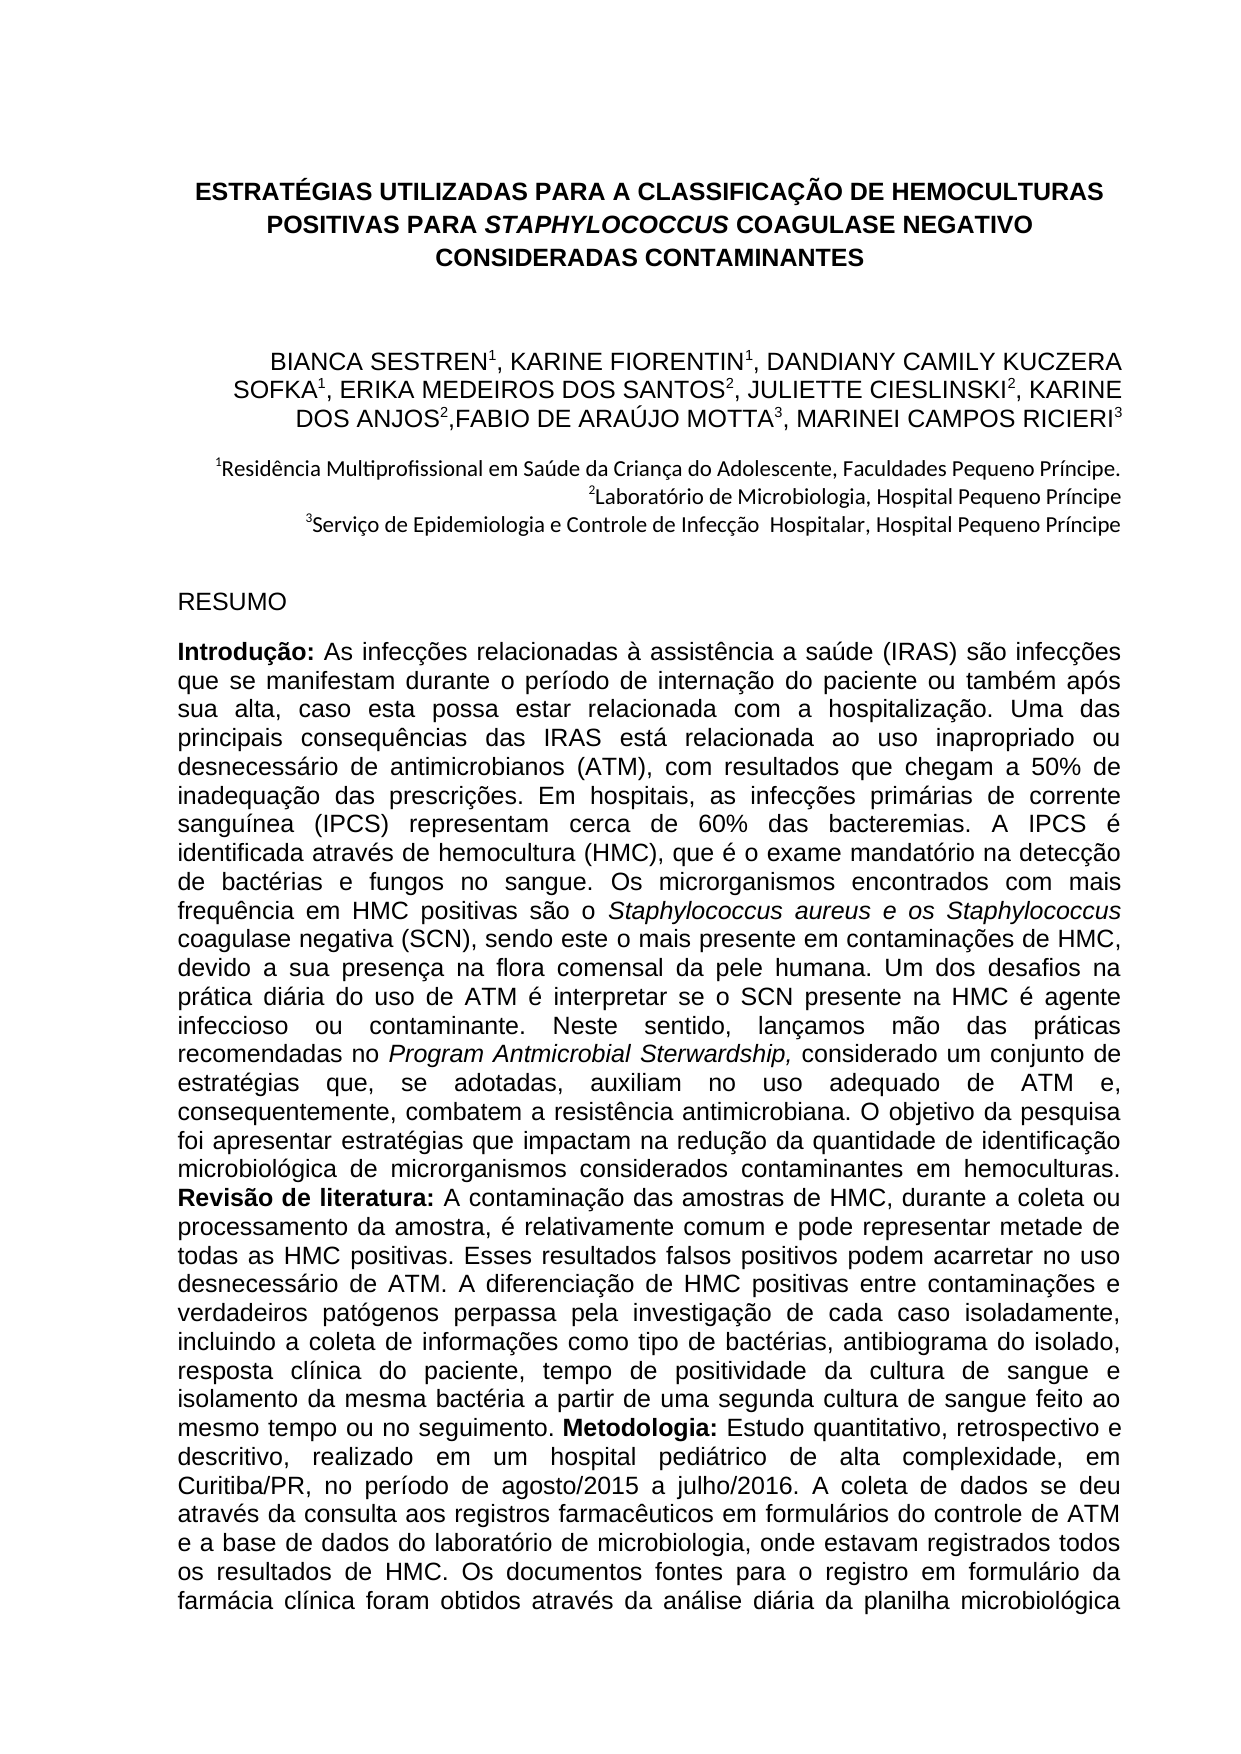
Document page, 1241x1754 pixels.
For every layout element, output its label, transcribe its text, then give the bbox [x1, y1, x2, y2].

text 3Serviço de Epidemiologia e Controle de Infecção Hospitalar, Hospital Pequeno Príncipe [177, 510, 1122, 538]
text 1Residência Multiprofissional em Saúde da Criança do Adolescente, Faculdades Pequeno Príncipe. [177, 454, 1122, 482]
text BIANCA SESTREN1, KARINE FIORENTIN1, DANDIANY CAMILY KUCZERA SOFKA1, ERIKA MEDEIROS DOS SANTOS2, JULIETTE CIESLINSKI2, KARINE DOS ANJOS2,FABIO DE ARAÚJO MOTTA3, MARINEI CAMPOS RICIERI3 [177, 347, 1122, 433]
text 2Laboratório de Microbiologia, Hospital Pequeno Príncipe [177, 482, 1122, 510]
text RESUMO [177, 587, 1122, 616]
text ESTRATÉGIAS UTILIZADAS PARA A CLASSIFICAÇÃO DE HEMOCULTURAS POSITIVAS PARA STAPHYLOCOCCUS COAGULASE NEGATIVO CONSIDERADAS CONTAMINANTES [177, 177, 1122, 272]
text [177, 637, 1122, 1614]
